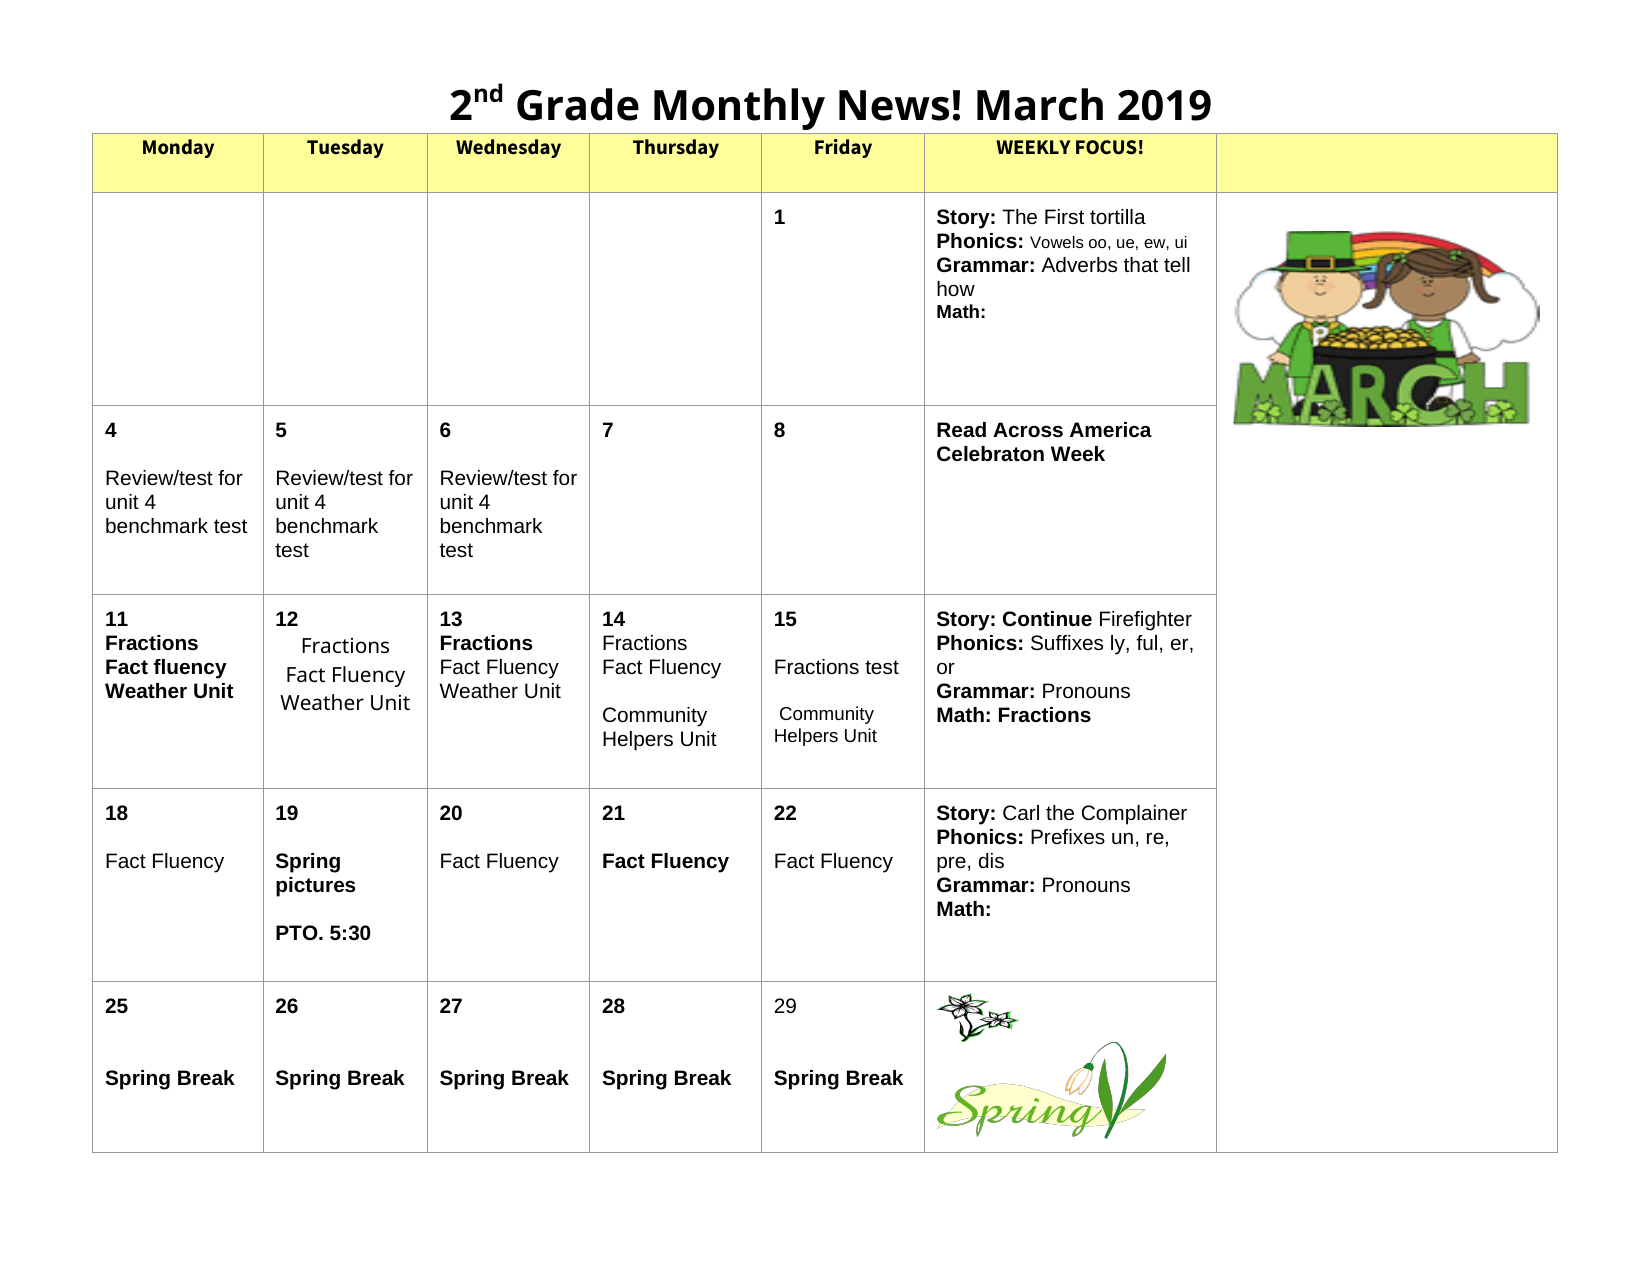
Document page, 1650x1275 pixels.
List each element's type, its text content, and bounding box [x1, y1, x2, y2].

table_cell 7 [590, 406, 761, 594]
table_cell 4 Review/test for unit 4 benchmark test [93, 406, 263, 594]
table_header Thursday [590, 134, 761, 192]
table_header Monday [93, 134, 263, 192]
picture [936, 993, 1167, 1139]
table_cell 15 Fractions test Community Helpers Unit [762, 595, 924, 788]
table_cell [1217, 193, 1557, 1152]
table_cell 5 Review/test for unit 4 benchmark test [264, 406, 427, 594]
table_cell [93, 193, 263, 405]
table_cell [590, 193, 761, 405]
table_header WEEKLY FOCUS! [925, 134, 1216, 192]
table_cell Read Across America Celebraton Week [925, 406, 1216, 594]
table_header Friday [762, 134, 924, 192]
table_cell 27 Spring Break [428, 982, 589, 1152]
table_cell 25 Spring Break [93, 982, 263, 1152]
table_header Tuesday [264, 134, 427, 192]
table_cell Story: Carl the Complainer Phonics: Prefixes un, re, pre, dis Grammar: Pronouns Math: [925, 789, 1216, 981]
table_cell 22 Fact Fluency [762, 789, 924, 981]
table_cell 13 Fractions Fact Fluency Weather Unit [428, 595, 589, 788]
table_cell [428, 193, 589, 405]
table_cell [925, 982, 1216, 1152]
text 2nd Grade Monthly News! March 2019 [0, 76, 1650, 133]
table_cell 28 Spring Break [590, 982, 761, 1152]
table_header Wednesday [428, 134, 589, 192]
table_cell 14 Fractions Fact Fluency Community Helpers Unit [590, 595, 761, 788]
table_cell 8 [762, 406, 924, 594]
table_cell Story: Continue Firefighter Phonics: Suffixes ly, ful, er, or Grammar: Pronouns Math: Fractions [925, 595, 1216, 788]
table_cell 18 Fact Fluency [93, 789, 263, 981]
table_cell 20 Fact Fluency [428, 789, 589, 981]
table_cell 11 Fractions Fact fluency Weather Unit [93, 595, 263, 788]
table_cell 19 Spring pictures PTO. 5:30 [264, 789, 427, 981]
table_header [1217, 134, 1557, 192]
table_cell 12 Fractions Fact Fluency Weather Unit [264, 595, 427, 788]
table_cell [264, 193, 427, 405]
table_cell 29 Spring Break [762, 982, 924, 1152]
table_cell 6 Review/test for unit 4 benchmark test [428, 406, 589, 594]
table_cell 26 Spring Break [264, 982, 427, 1152]
picture [1233, 231, 1540, 427]
table_cell 21 Fact Fluency [590, 789, 761, 981]
table_cell 1 [762, 193, 924, 405]
table_cell Story: The First tortilla Phonics: Vowels oo, ue, ew, ui Grammar: Adverbs that tell how Math: [925, 193, 1216, 405]
